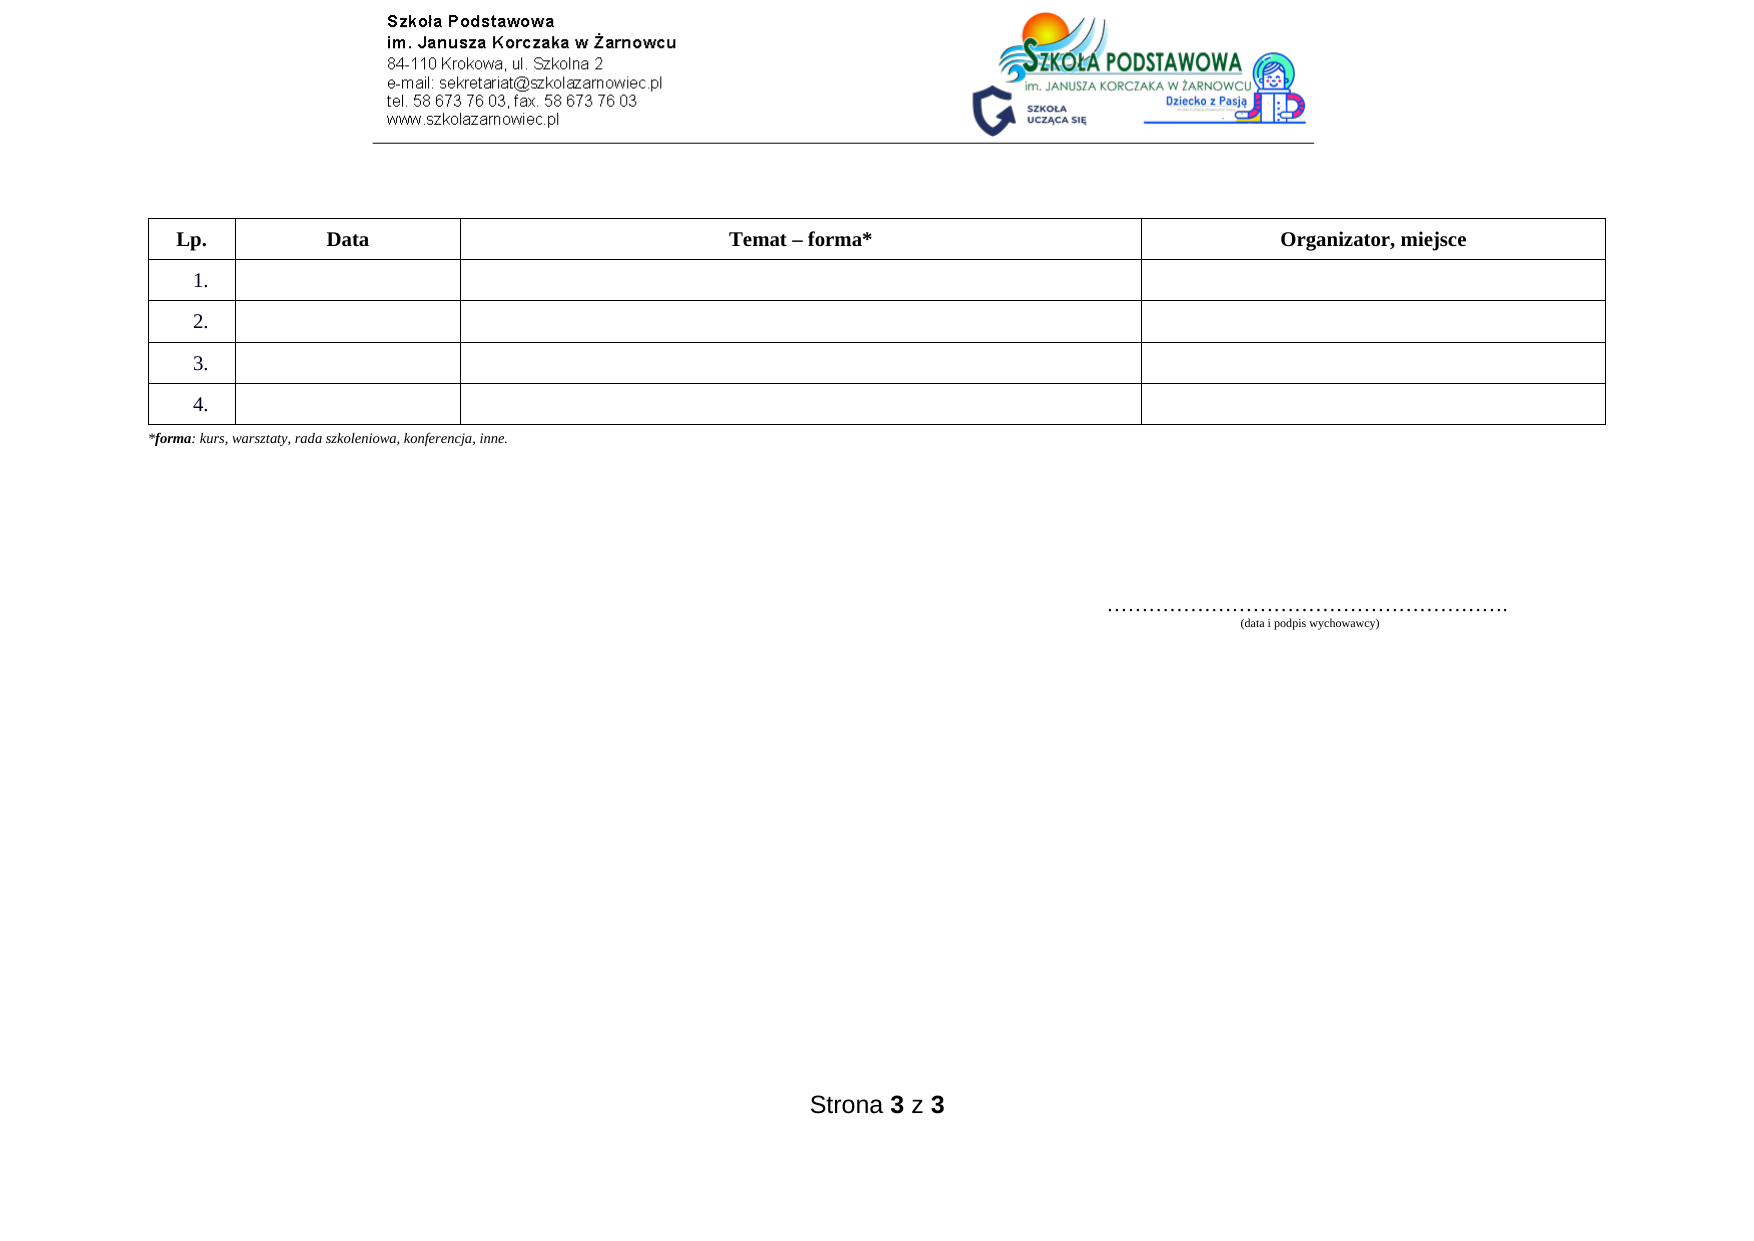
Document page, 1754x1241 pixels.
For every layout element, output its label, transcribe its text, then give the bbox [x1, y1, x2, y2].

table_cell [461, 301, 1141, 342]
table_cell [149, 260, 235, 300]
table_cell [236, 343, 460, 383]
picture [372, 10, 1317, 153]
table_cell [461, 384, 1141, 424]
table_header Temat – forma* [461, 219, 1141, 259]
table_header Data [236, 219, 460, 259]
text *forma: kurs, warsztaty, rada szkoleniowa, konferencja, inne. [148, 429, 1606, 458]
text (data i podpis wychowawcy) [148, 616, 1606, 640]
table_cell [1142, 343, 1605, 383]
table_cell [461, 260, 1141, 300]
table_header Organizator, miejsce [1142, 219, 1605, 259]
table_cell [149, 301, 235, 342]
table_cell [236, 260, 460, 300]
table_cell [1142, 260, 1605, 300]
table_cell [236, 301, 460, 342]
table_cell [149, 343, 235, 383]
table_cell [236, 384, 460, 424]
table_cell [1142, 301, 1605, 342]
table_cell [461, 343, 1141, 383]
text …………………………………………………. [1033, 592, 1606, 616]
table_cell [1142, 384, 1605, 424]
table_header Lp. [149, 219, 235, 259]
table_cell [149, 384, 235, 424]
